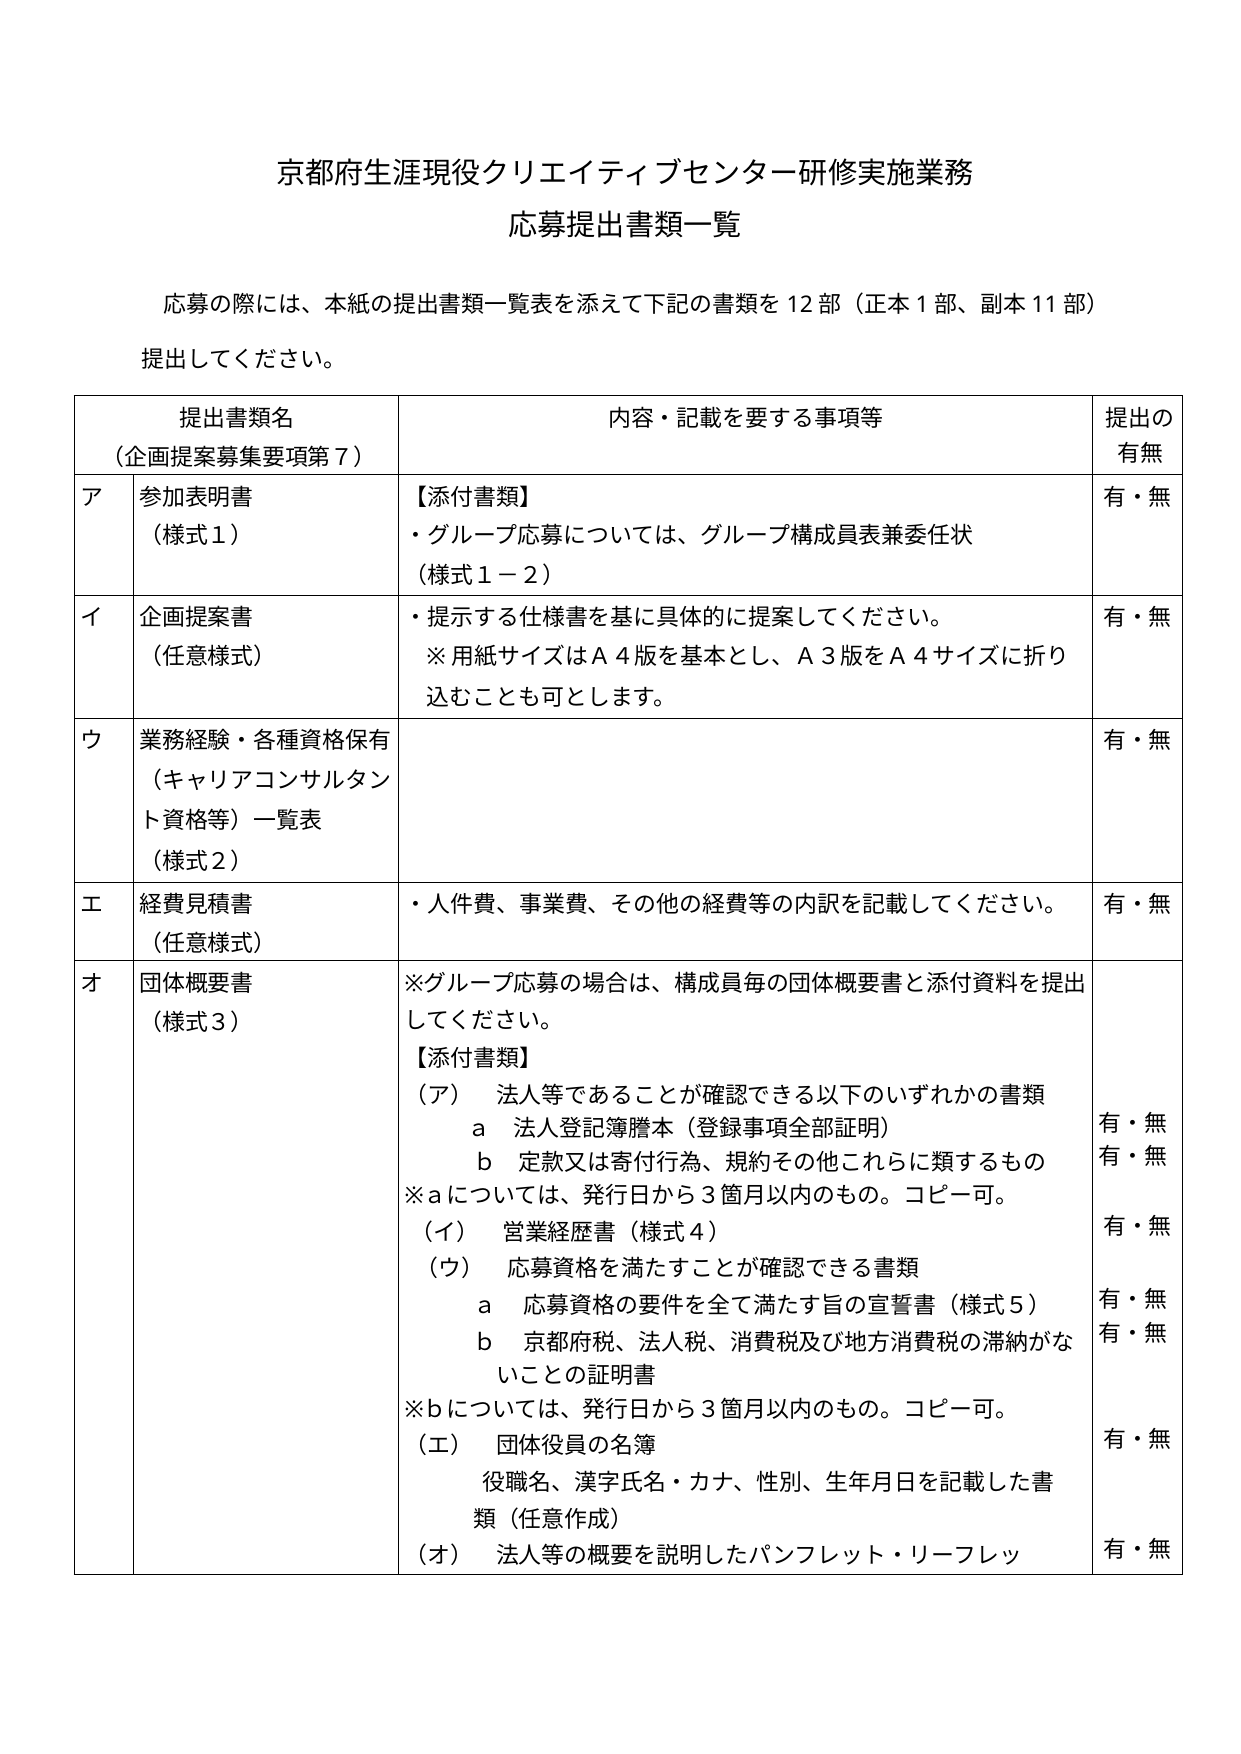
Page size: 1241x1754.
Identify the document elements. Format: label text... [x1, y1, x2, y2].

table_cell 有・無 [1093, 475, 1182, 595]
table_cell 有・無 [1093, 719, 1182, 882]
table_cell 業務経験・各種資格保有（キャリアコンサルタント資格等）一覧表 （様式２） [134, 719, 398, 882]
text 応募の際には、本紙の提出書類一覧表を添えて下記の書類を 12 部（正本 1 部、副本 11 部）提出してください。 [141, 286, 1131, 374]
text 京都府生涯現役クリエイティブセンター研修実施業務 [118, 150, 1131, 192]
table_cell ウ [75, 719, 133, 882]
table_cell 有・無 [1093, 883, 1182, 960]
table_cell 企画提案書 （任意様式） [134, 596, 398, 718]
table_cell エ [75, 883, 133, 960]
table_cell イ [75, 596, 133, 718]
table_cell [1093, 961, 1182, 1574]
table_header 内容・記載を要する事項等 [399, 396, 1092, 474]
table_cell 【添付書類】 ・グループ応募については、グループ構成員表兼委任状 （様式１－２） [399, 475, 1092, 595]
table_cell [399, 961, 1092, 1574]
table_cell ・人件費、事業費、その他の経費等の内訳を記載してください。 [399, 883, 1092, 960]
table_header 提出書類名 （企画提案募集要項第７） [75, 396, 398, 474]
table_cell 経費見積書 （任意様式） [134, 883, 398, 960]
table_cell 団体概要書 （様式３） [134, 961, 398, 1574]
table_cell [399, 719, 1092, 882]
text 応募提出書類一覧 [118, 201, 1131, 243]
table_header 提出の有無 [1093, 396, 1182, 474]
table_cell オ [75, 961, 133, 1574]
table_cell ア [75, 475, 133, 595]
table_cell ・提示する仕様書を基に具体的に提案してください。 ※ 用紙サイズはＡ４版を基本とし、Ａ３版をＡ４サイズに折り 込むことも可とします。 [399, 596, 1092, 718]
table_cell 参加表明書 （様式１） [134, 475, 398, 595]
table_cell 有・無 [1093, 596, 1182, 718]
